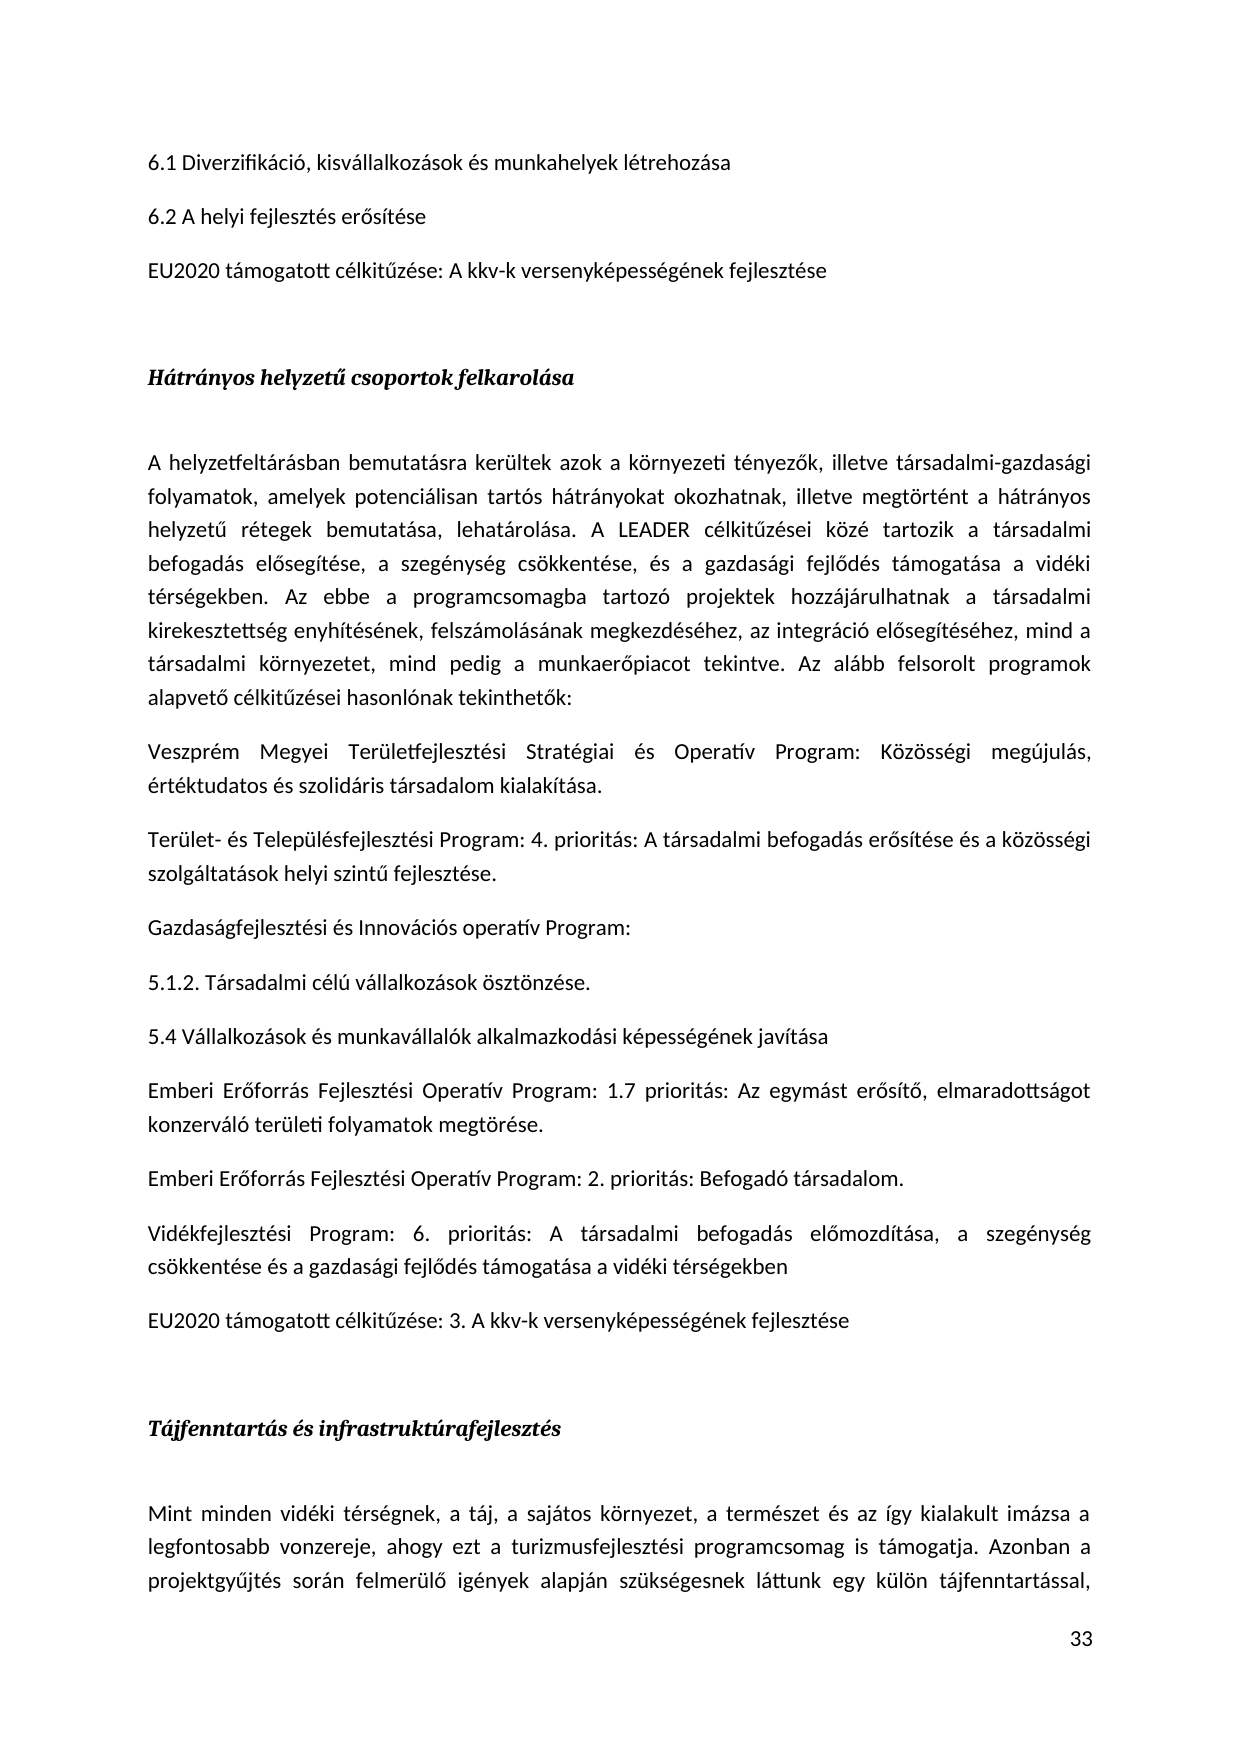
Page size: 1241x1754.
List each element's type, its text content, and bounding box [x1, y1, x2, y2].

text Vidékfejlesztési Program: 6. prioritás: A társadalmi befogadás előmozdítása, a szegénység csökkentése és a gazdasági fejlődés támogatása a vidéki térségekben [148, 1219, 1093, 1280]
subtitle Tájfenntartás és infrastruktúrafejlesztés [148, 1415, 1093, 1442]
text Emberi Erőforrás Fejlesztési Operatív Program: 2. prioritás: Befogadó társadalom. [148, 1164, 1093, 1192]
text EU2020 támogatott célkitűzése: A kkv-k versenyképességének fejlesztése [148, 256, 1093, 284]
text 5.4 Vállalkozások és munkavállalók alkalmazkodási képességének javítása [148, 1022, 1093, 1050]
text 6.1 Diverzifikáció, kisvállalkozások és munkahelyek létrehozása [148, 148, 1093, 176]
text Veszprém Megyei Területfejlesztési Stratégiai és Operatív Program: Közösségi megújulás, értéktudatos és szolidáris társadalom kialakítása. [148, 737, 1093, 799]
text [148, 1499, 1093, 1594]
text EU2020 támogatott célkitűzése: 3. A kkv-k versenyképességének fejlesztése [148, 1307, 1093, 1335]
text Emberi Erőforrás Fejlesztési Operatív Program: 1.7 prioritás: Az egymást erősítő, elmaradottságot konzerváló területi folyamatok megtörése. [148, 1076, 1093, 1138]
text 6.2 A helyi fejlesztés erősítése [148, 202, 1093, 230]
text Terület- és Településfejlesztési Program: 4. prioritás: A társadalmi befogadás erősítése és a közösségi szolgáltatások helyi szintű fejlesztése. [148, 825, 1093, 887]
text Gazdaságfejlesztési és Innovációs operatív Program: [148, 913, 1093, 941]
text 5.1.2. Társadalmi célú vállalkozások ösztönzése. [148, 968, 1093, 996]
subtitle Hátrányos helyzetű csoportok felkarolása [148, 365, 1093, 391]
text A helyzetfeltárásban bemutatásra kerültek azok a környezeti tényezők, illetve társadalmi-gazdasági folyamatok, amelyek potenciálisan tartós hátrányokat okozhatnak, illetve megtörtént a hátrányos helyzetű rétegek bemutatása, lehatárolása. A LEADER célkitűzései közé tartozik a társadalmi befogadás elősegítése, a szegénység csökkentése, és a gazdasági fejlődés támogatása a vidéki térségekben. Az ebbe a programcsomagba tartozó projektek hozzájárulhatnak a társadalmi kirekesztettség enyhítésének, felszámolásának megkezdéséhez, az integráció elősegítéséhez, mind a társadalmi környezetet, mind pedig a munkaerőpiacot tekintve. Az alább felsorolt programok alapvető célkitűzései hasonlónak tekinthetők: [148, 448, 1093, 711]
